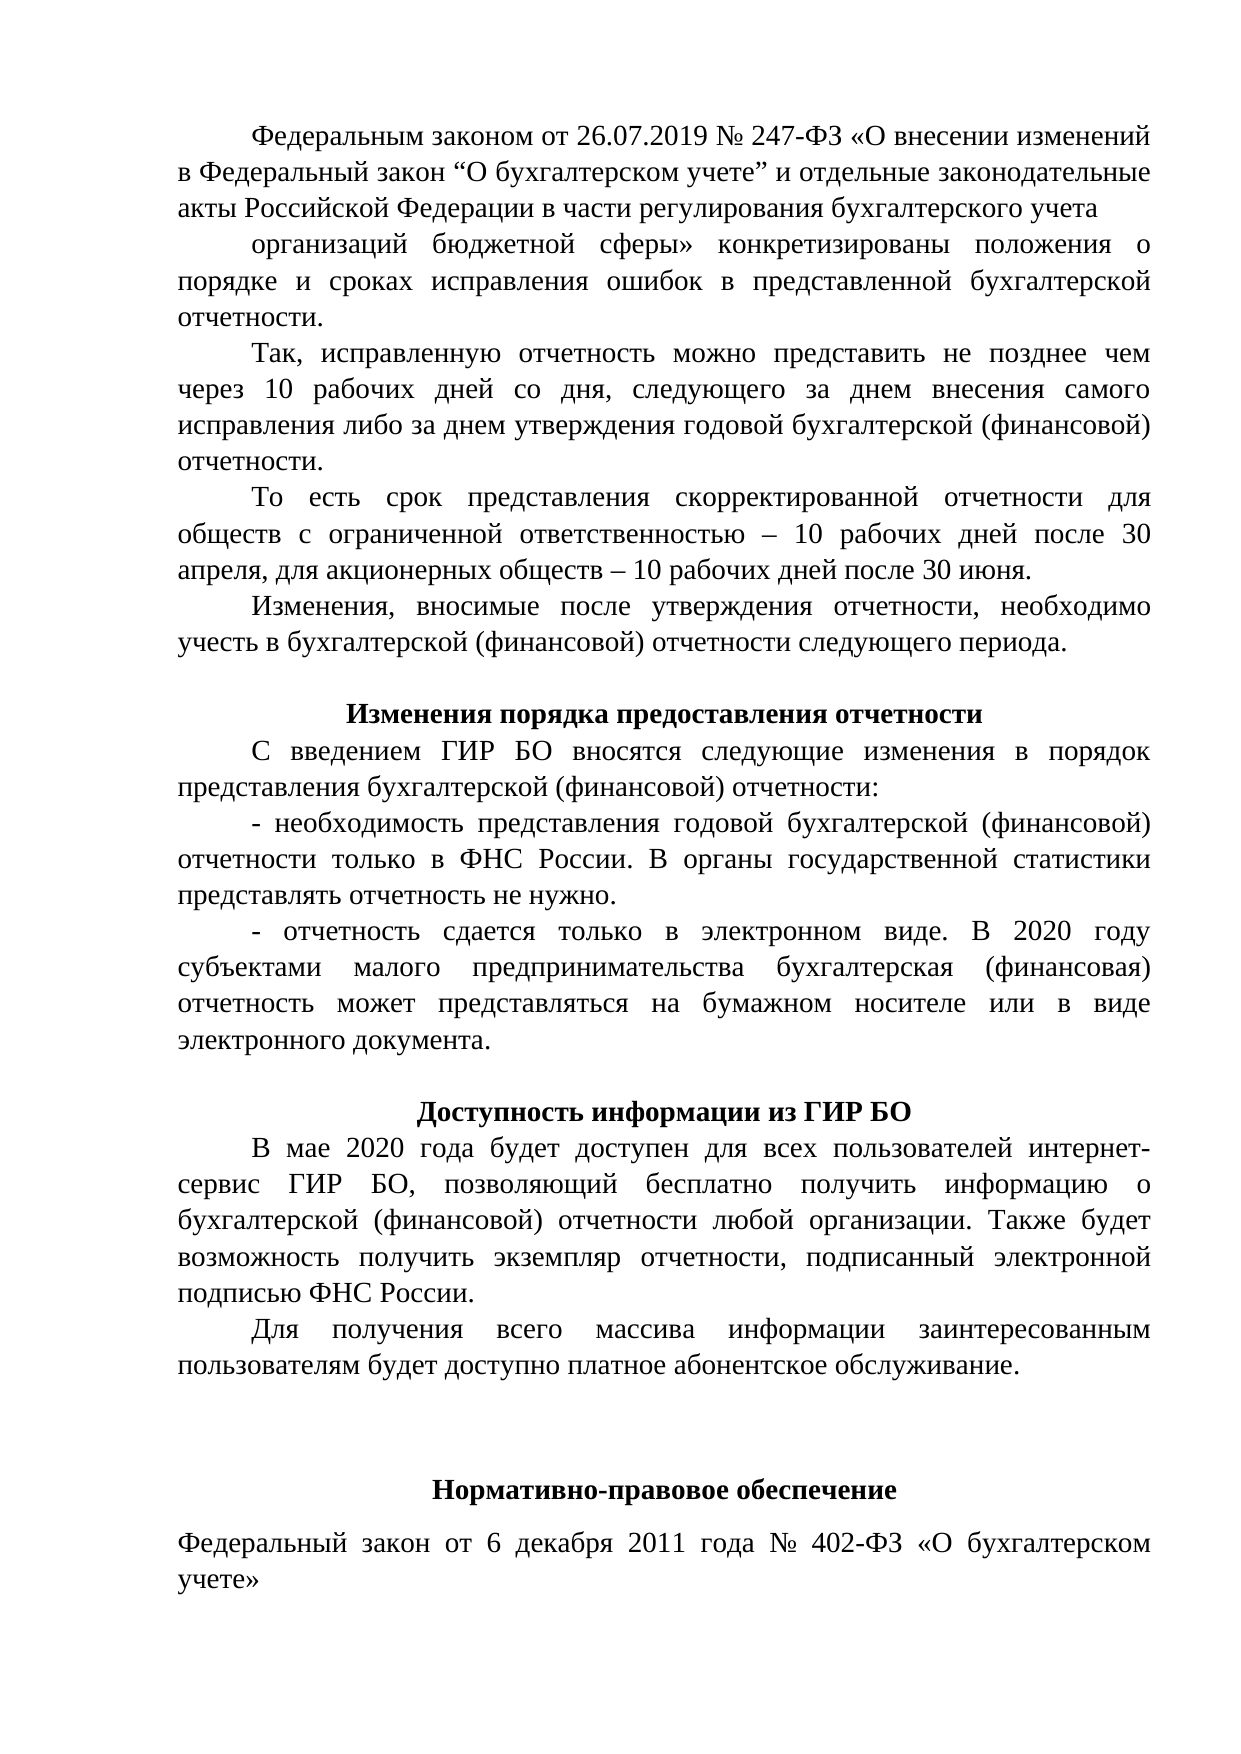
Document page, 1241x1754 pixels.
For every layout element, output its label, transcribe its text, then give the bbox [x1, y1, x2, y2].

text Изменения порядка предоставления отчетности [177, 696, 1152, 730]
text Доступность информации из ГИР БО [177, 1094, 1152, 1128]
text То есть срок представления скорректированной отчетности для обществ с ограниченной ответственностью – 10 рабочих дней после 30 апреля, для акционерных обществ – 10 рабочих дней после 30 июня. [177, 479, 1152, 585]
text Изменения, вносимые после утверждения отчетности, необходимо учесть в бухгалтерской (финансовой) отчетности следующего периода. [177, 588, 1152, 658]
text Для получения всего массива информации заинтересованным пользователям будет доступно платное абонентское обслуживание. [177, 1311, 1152, 1381]
text - необходимость представления годовой бухгалтерской (финансовой) отчетности только в ФНС России. В органы государственной статистики представлять отчетность не нужно. [177, 805, 1152, 911]
text Так, исправленную отчетность можно представить не позднее чем через 10 рабочих дней со дня, следующего за днем внесения самого исправления либо за днем утверждения годовой бухгалтерской (финансовой) отчетности. [177, 335, 1152, 477]
text - отчетность сдается только в электронном виде. В 2020 году субъектами малого предпринимательства бухгалтерская (финансовая) отчетность может представляться на бумажном носителе или в виде электронного документа. [177, 913, 1152, 1055]
text Федеральный закон от 6 декабря 2011 года № 402-ФЗ «О бухгалтерском учете» [177, 1525, 1152, 1595]
text С введением ГИР БО вносятся следующие изменения в порядок представления бухгалтерской (финансовой) отчетности: [177, 733, 1152, 802]
text Федеральным законом от 26.07.2019 № 247-ФЗ «О внесении изменений в Федеральный закон “О бухгалтерском учете” и отдельные законодательные акты Российской Федерации в части регулирования бухгалтерского учета [177, 118, 1152, 224]
text Нормативно-правовое обеспечение [177, 1472, 1152, 1506]
text организаций бюджетной сферы» конкретизированы положения о порядке и сроках исправления ошибок в представленной бухгалтерской отчетности. [177, 227, 1152, 332]
text В мае 2020 года будет доступен для всех пользователей интернет-сервис ГИР БО, позволяющий бесплатно получить информацию о бухгалтерской (финансовой) отчетности любой организации. Также будет возможность получить экземпляр отчетности, подписанный электронной подписью ФНС России. [177, 1130, 1152, 1308]
